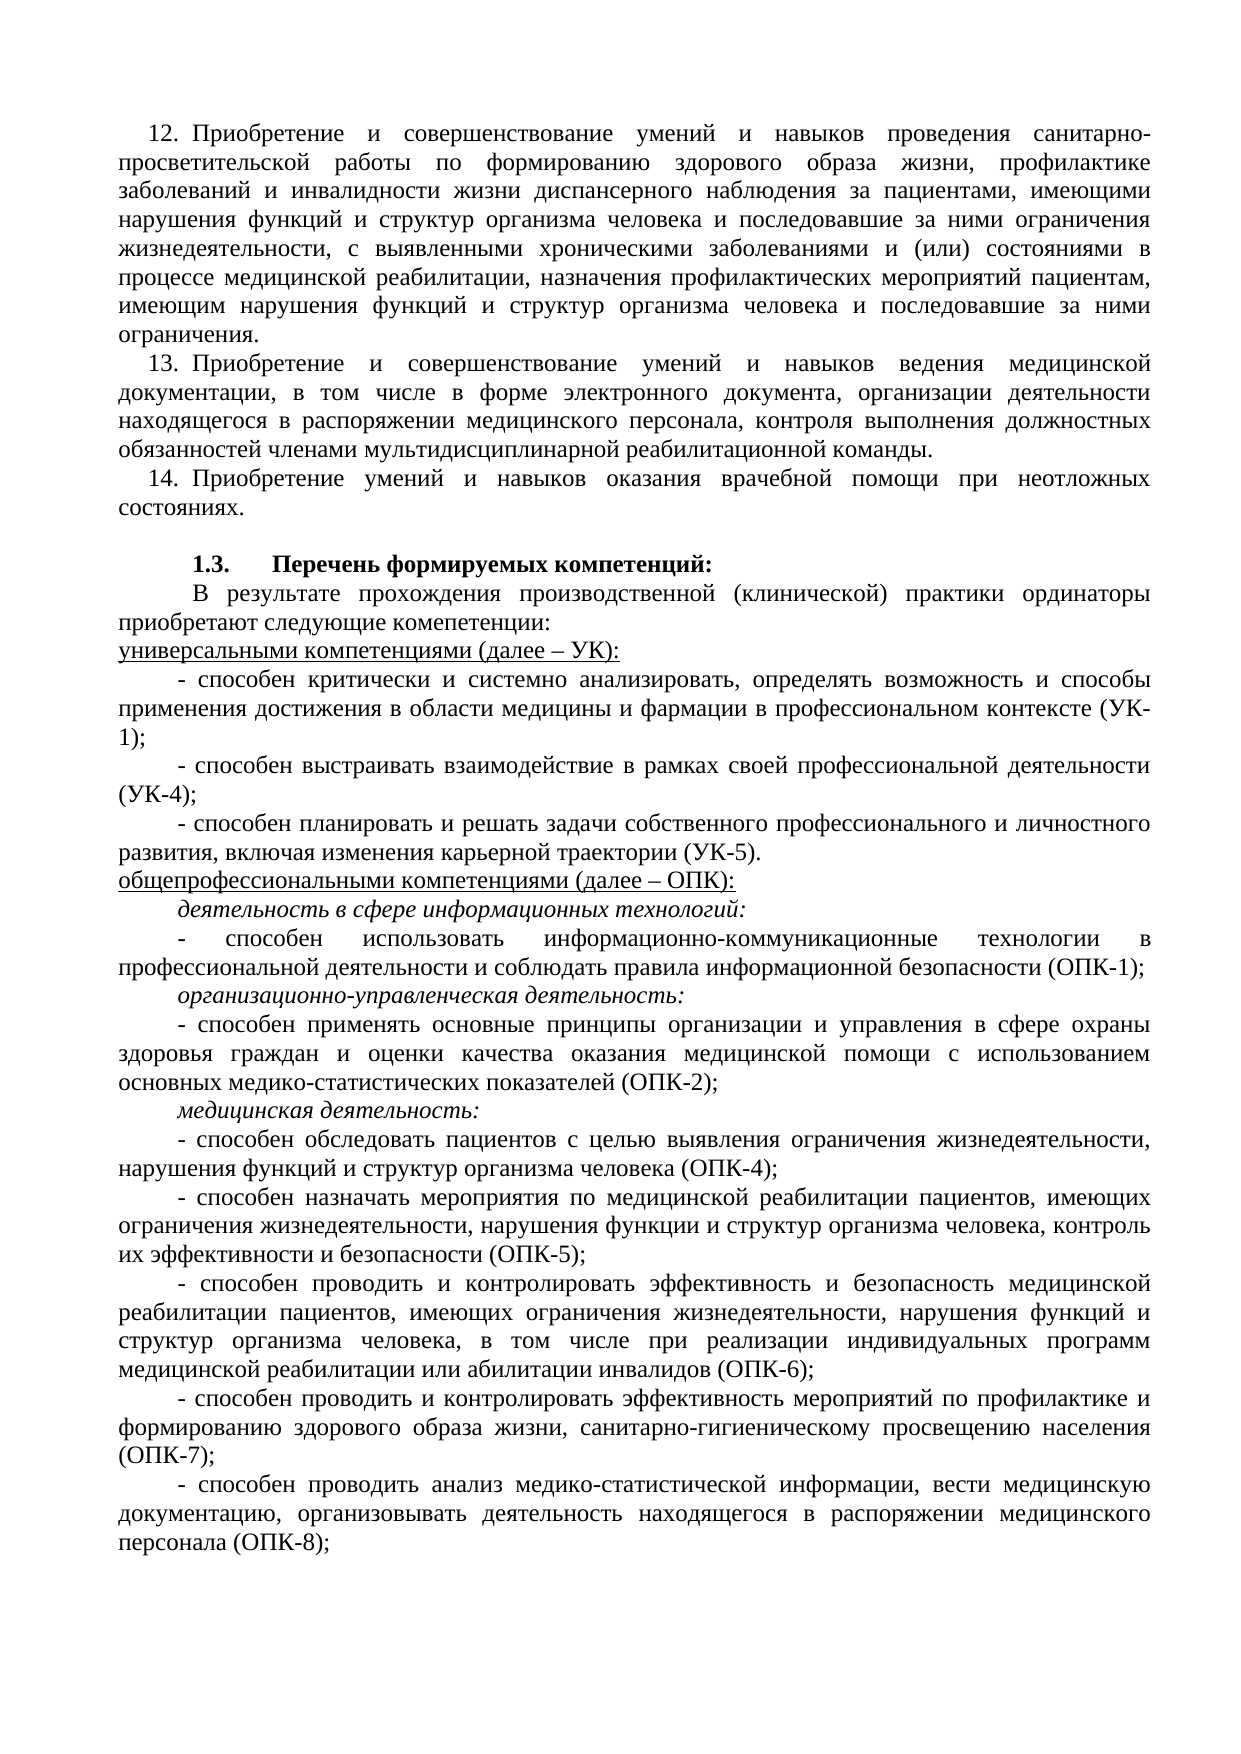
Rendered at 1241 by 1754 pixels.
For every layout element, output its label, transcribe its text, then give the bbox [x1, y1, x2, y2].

list организационно-управленческая деятельность: [118, 981, 1152, 1009]
text общепрофессиональными компетенциями (далее – ОПК): [118, 866, 1152, 894]
list Перечень формируемых компетенций: [192, 549, 1152, 578]
list Приобретение и совершенствование умений и навыков ведения медицинской документации, в том числе в форме электронного документа, организации деятельности находящегося в распоряжении медицинского персонала, контроля выполнения должностных обязанностей членами мультидисциплинарной реабилитационной команды. [118, 348, 1152, 463]
text - способен проводить анализ медико-статистической информации, вести медицинскую документацию, организовывать деятельность находящегося в распоряжении медицинского персонала (ОПК-8); [118, 1469, 1152, 1556]
list - способен использовать информационно-коммуникационные технологии в профессиональной деятельности и соблюдать правила информационной безопасности (ОПК-1); [118, 923, 1152, 981]
list - способен критически и системно анализировать, определять возможность и способы применения достижения в области медицины и фармации в профессиональном контексте (УК-1); [118, 664, 1152, 751]
list Приобретение и совершенствование умений и навыков проведения санитарно-просветительской работы по формированию здорового образа жизни, профилактике заболеваний и инвалидности жизни диспансерного наблюдения за пациентами, имеющими нарушения функций и структур организма человека и последовавшие за ними ограничения жизнедеятельности, с выявленными хроническими заболеваниями и (или) состояниями в процессе медицинской реабилитации, назначения профилактических мероприятий пациентам, имеющим нарушения функций и структур организма человека и последовавшие за ними ограничения. [118, 118, 1152, 348]
text - способен проводить и контролировать эффективность и безопасность медицинской реабилитации пациентов, имеющих ограничения жизнедеятельности, нарушения функций и структур организма человека, в том числе при реализации индивидуальных программ медицинской реабилитации или абилитации инвалидов (ОПК-6); [118, 1268, 1152, 1383]
list - способен планировать и решать задачи собственного профессионального и личностного развития, включая изменения карьерной траектории (УК-5). [118, 808, 1152, 866]
list - способен применять основные принципы организации и управления в сфере охраны здоровья граждан и оценки качества оказания медицинской помощи с использованием основных медико-статистических показателей (ОПК-2); [118, 1009, 1152, 1096]
text - способен проводить и контролировать эффективность мероприятий по профилактике и формированию здорового образа жизни, санитарно-гигиеническому просвещению населения (ОПК-7); [118, 1383, 1152, 1469]
text В результате прохождения производственной (клинической) практики ординаторы приобретают следующие комепетенции: [118, 578, 1152, 636]
text - способен обследовать пациентов с целью выявления ограничения жизнедеятельности, нарушения функций и структур организма человека (ОПК-4); [118, 1124, 1152, 1182]
list - способен выстраивать взаимодействие в рамках своей профессиональной деятельности (УК-4); [118, 751, 1152, 808]
text - способен назначать мероприятия по медицинской реабилитации пациентов, имеющих ограничения жизнедеятельности, нарушения функции и структур организма человека, контроль их эффективности и безопасности (ОПК-5); [118, 1182, 1152, 1268]
list медицинская деятельность: [118, 1096, 1152, 1124]
list деятельность в сфере информационных технологий: [118, 894, 1152, 923]
text универсальными компетенциями (далее – УК): [118, 636, 1152, 664]
list Приобретение умений и навыков оказания врачебной помощи при неотложных состояниях. [118, 463, 1152, 521]
